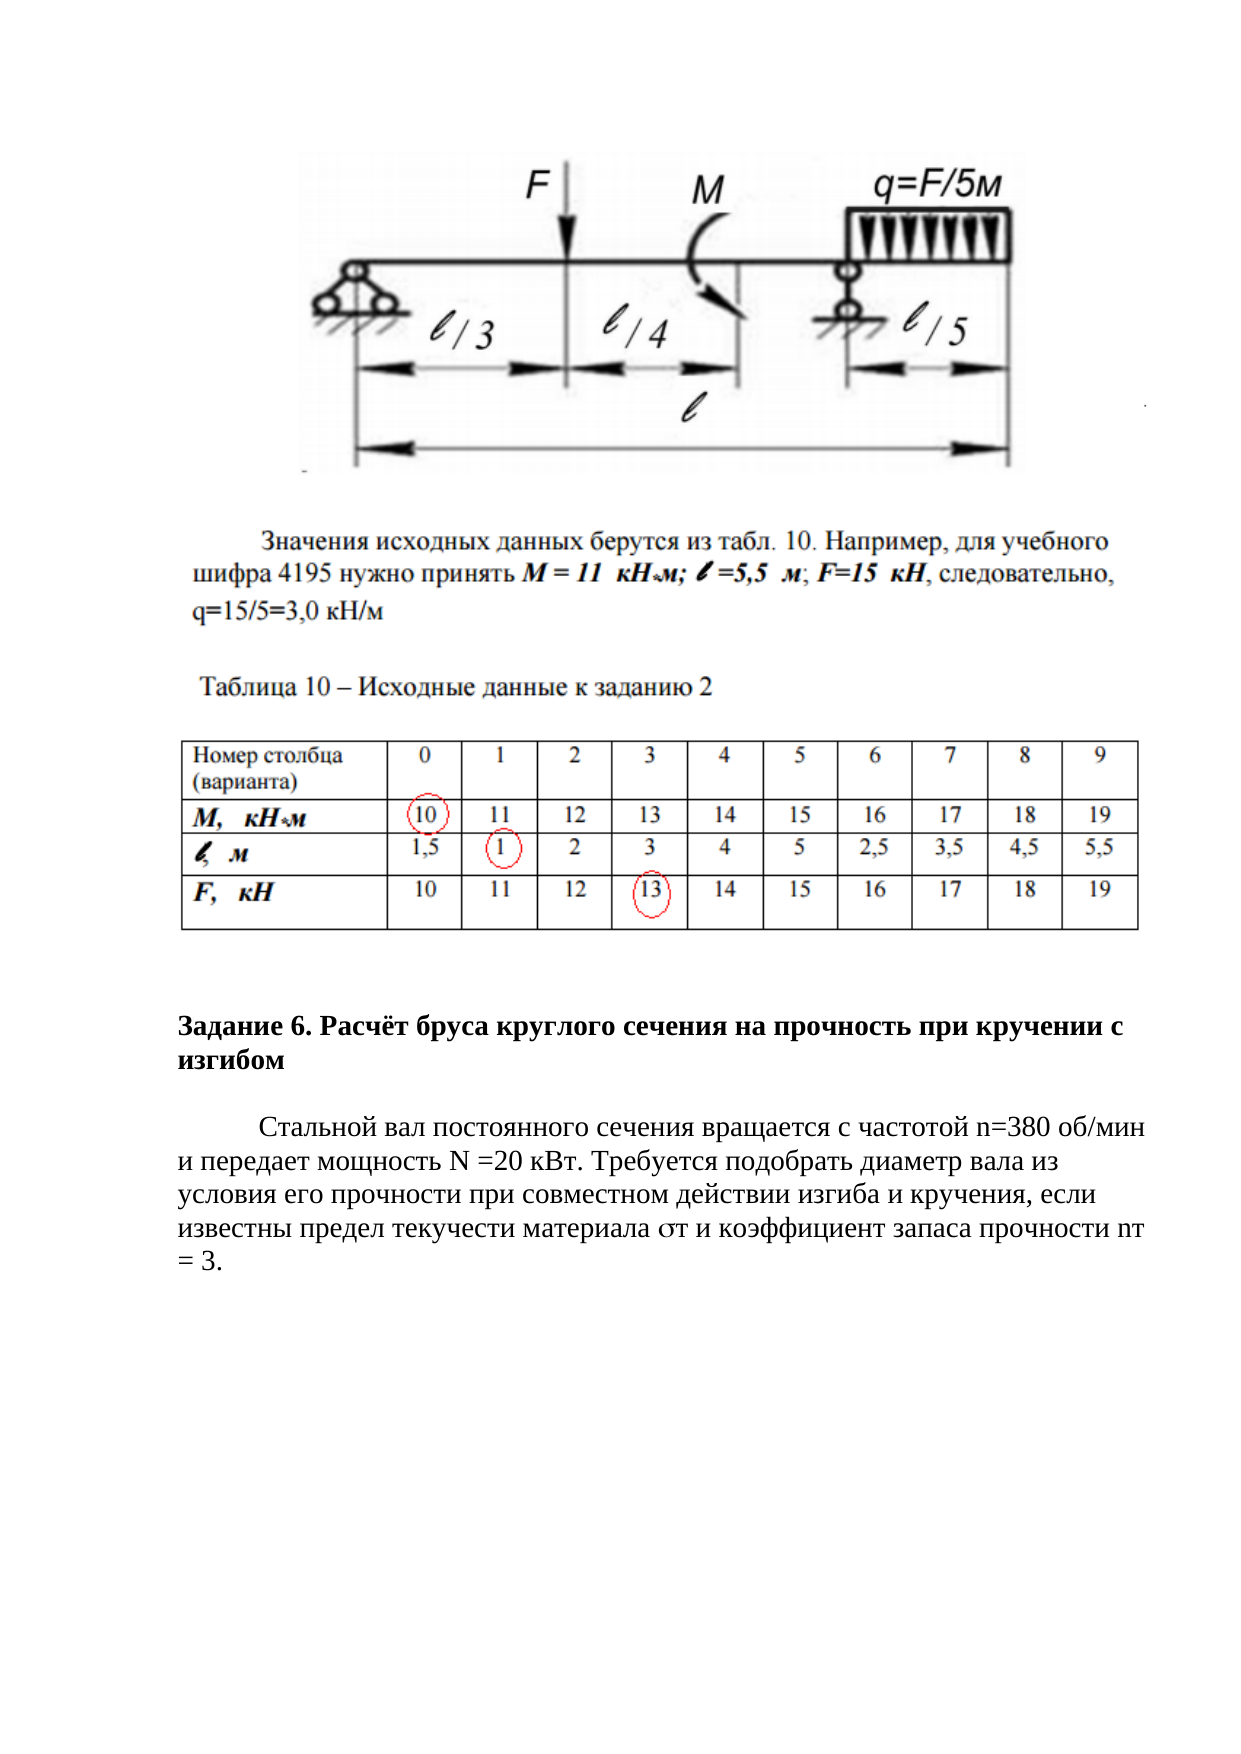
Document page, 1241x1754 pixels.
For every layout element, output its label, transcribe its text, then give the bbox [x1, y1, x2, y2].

text Стальной вал постоянного сечения вращается с частотой n=380 об/мин и передает мощность N =20 кВт. Требуется подобрать диаметр вала из условия его прочности при совместном действии изгиба и кручения, если известны предел текучести материала т и коэффициент запаса прочности nт = 3. [177, 1109, 1152, 1277]
text Задание 6. Расчёт бруса круглого сечения на прочность при кручении с изгибом [177, 1008, 1152, 1076]
picture [177, 118, 1152, 942]
